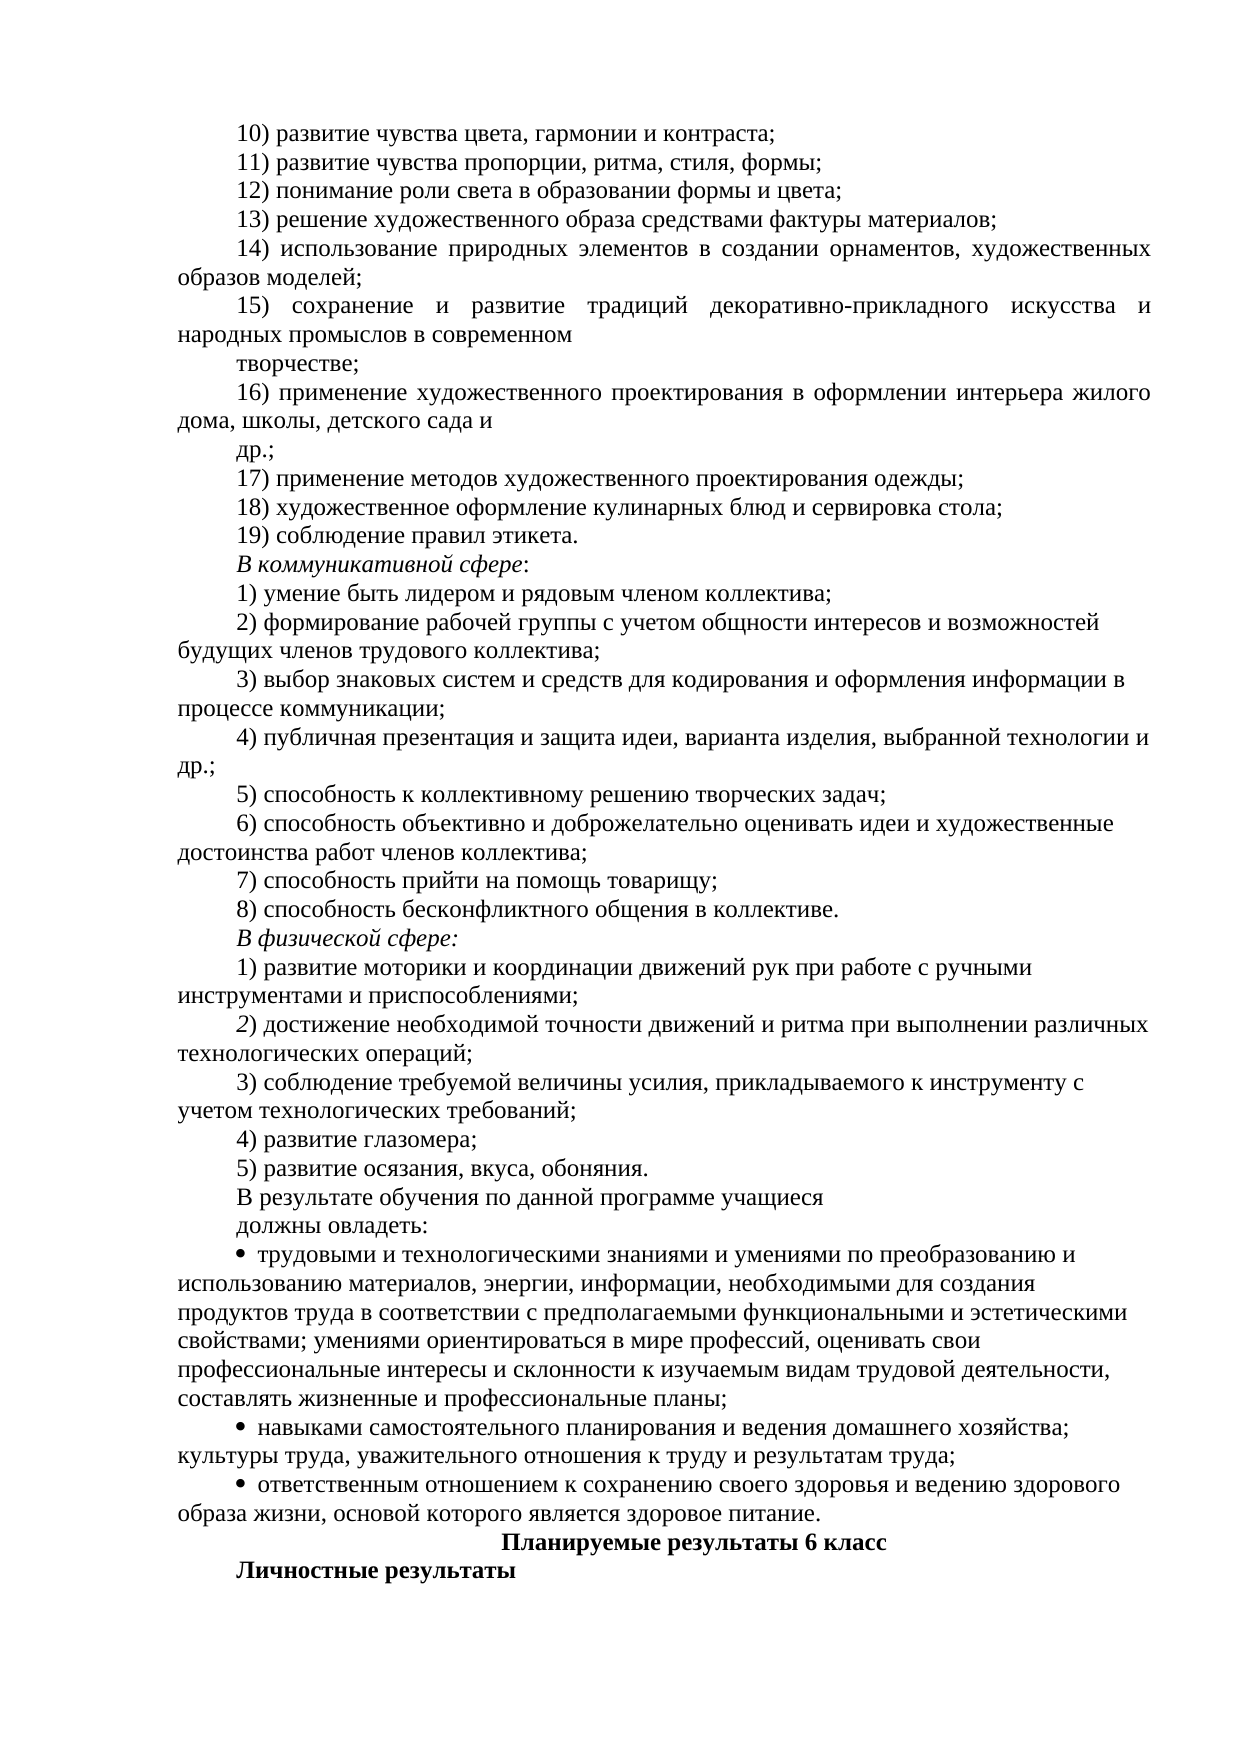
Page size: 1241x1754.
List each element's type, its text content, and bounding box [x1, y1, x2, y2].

text 1) умение быть лидером и рядовым членом коллектива; [177, 578, 1152, 607]
text 5) развитие осязания, вкуса, обоняния. [177, 1153, 1152, 1182]
text 10) развитие чувства цвета, гармонии и контраста; [177, 118, 1152, 147]
text должны овладеть: [177, 1211, 1152, 1239]
text 2) формирование рабочей группы с учетом общности интересов и возможностей будущих членов трудового коллектива; [177, 607, 1152, 664]
text 5) способность к коллективному решению творческих задач; [177, 779, 1152, 808]
text 18) художественное оформление кулинарных блюд и сервировка стола; [177, 492, 1152, 521]
list трудовыми и технологическими знаниями и умениями по преобразованию и использованию материалов, энергии, информации, необходимыми для создания продуктов труда в соответствии с предполагаемыми функциональными и эстетическими свойствами; умениями ориентироваться в мире профессий, оценивать свои профессиональные интересы и склонности к изучаемым видам трудовой деятельности, составлять жизненные и профессиональные планы; [177, 1239, 1152, 1412]
text 15) сохранение и развитие традиций декоративно-прикладного искусства и народных промыслов в современном [177, 291, 1152, 348]
text 12) понимание роли света в образовании формы и цвета; [177, 176, 1152, 204]
list навыками самостоятельного планирования и ведения домашнего хозяйства; культуры труда, уважительного отношения к труду и результатам труда; [177, 1412, 1152, 1469]
list ответственным отношением к сохранению своего здоровья и ведению здорового образа жизни, основой которого является здоровое питание. [177, 1469, 1152, 1527]
text 1) развитие моторики и координации движений рук при работе с ручными инструментами и приспособлениями; [177, 952, 1152, 1009]
text Личностные результаты [177, 1556, 1152, 1584]
text 7) способность прийти на помощь товарищу; [177, 866, 1152, 894]
text 16) применение художественного проектирования в оформлении интерьера жилого дома, школы, детского сада и [177, 377, 1152, 434]
text 19) соблюдение правил этикета. [177, 521, 1152, 549]
text 11) развитие чувства пропорции, ритма, стиля, формы; [177, 147, 1152, 176]
text В результате обучения по данной программе учащиеся [177, 1182, 1152, 1211]
text 14) использование природных элементов в создании орнаментов, художественных образов моделей; [177, 233, 1152, 291]
text 13) решение художественного образа средствами фактуры материалов; [177, 204, 1152, 233]
text творчестве; [177, 348, 1152, 377]
text В коммуникативной сфере: [177, 549, 1152, 578]
text Планируемые результаты 6 класс [177, 1527, 1152, 1556]
text др.; [177, 434, 1152, 463]
text В физической сфере: [177, 923, 1152, 952]
text 3) соблюдение требуемой величины усилия, прикладываемого к инструменту с учетом технологических требований; [177, 1067, 1152, 1124]
text 3) выбор знаковых систем и средств для кодирования и оформления информации в процессе коммуникации; [177, 664, 1152, 722]
text 2) достижение необходимой точности движений и ритма при выполнении различных технологических операций; [177, 1009, 1152, 1067]
text 4) публичная презентация и защита идеи, варианта изделия, выбранной технологии и др.; [177, 722, 1152, 779]
text 17) применение методов художественного проектирования одежды; [177, 463, 1152, 492]
text 6) способность объективно и доброжелательно оценивать идеи и художественные достоинства работ членов коллектива; [177, 808, 1152, 866]
text 4) развитие глазомера; [177, 1124, 1152, 1153]
text 8) способность бесконфликтного общения в коллективе. [177, 894, 1152, 923]
